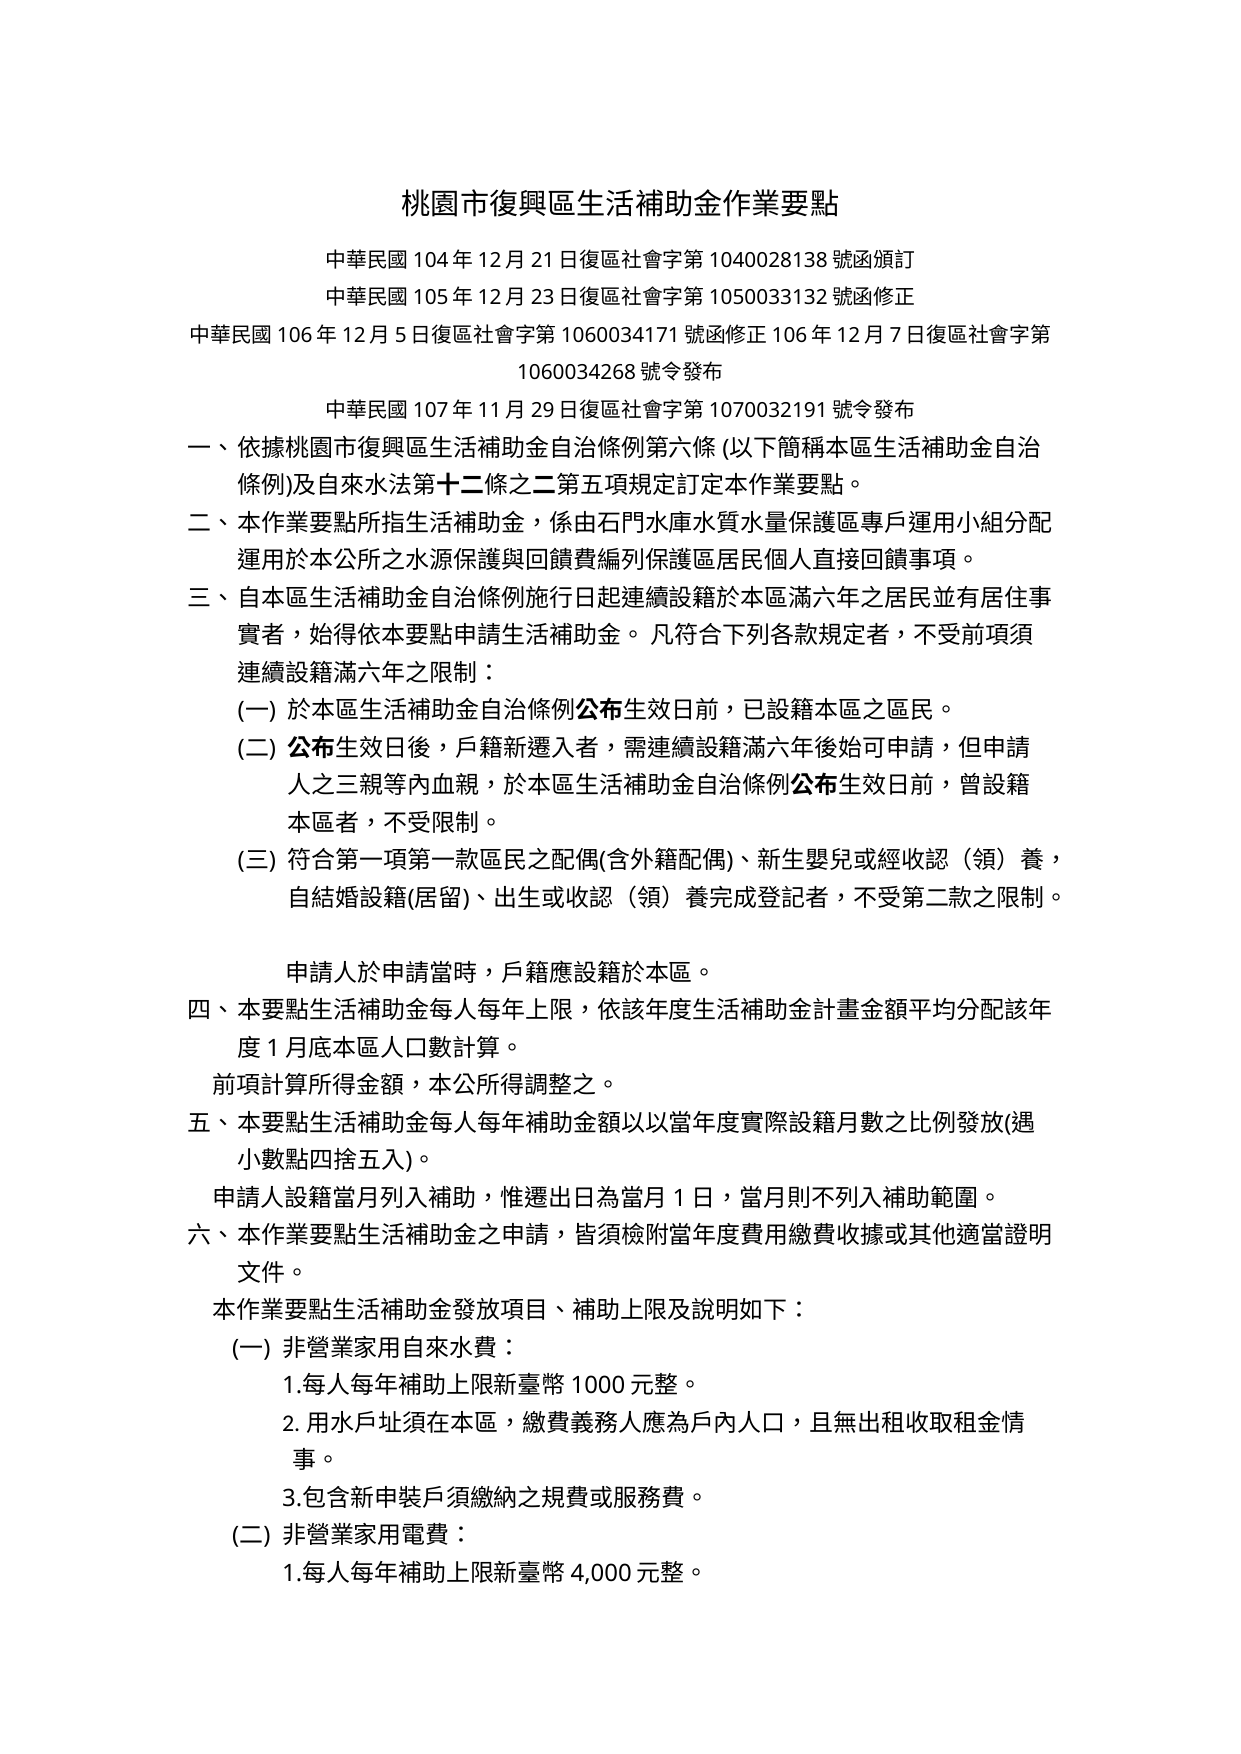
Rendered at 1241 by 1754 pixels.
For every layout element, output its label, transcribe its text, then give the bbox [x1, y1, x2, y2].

text 本作業要點生活補助金發放項目、補助上限及說明如下： [187, 1289, 1053, 1327]
list 事。 [282, 1439, 1053, 1477]
list 本作業要點生活補助金之申請，皆須檢附當年度費用繳費收據或其他適當證明 [187, 1214, 1053, 1252]
list 本要點生活補助金每人每年上限，依該年度生活補助金計畫金額平均分配該年 [187, 989, 1053, 1027]
text 條例)及自來水法第十二條之二第五項規定訂定本作業要點。 [237, 464, 1053, 502]
list 2. 用水戶址須在本區，繳費義務人應為戶內人口，且無出租收取租金情 [282, 1402, 1053, 1439]
list 依據桃園市復興區生活補助金自治條例第六條 (以下簡稱本區生活補助金自治 [187, 427, 1053, 464]
list 非營業家用電費： [232, 1514, 1053, 1552]
text 1.每人每年補助上限新臺幣4,000元整。 [282, 1552, 1053, 1589]
list 3.包含新申裝戶須繳納之規費或服務費。 [282, 1477, 1053, 1514]
text 度1月底本區人口數計算。 [237, 1027, 1053, 1064]
text 中華民國106年12月5日復區社會字第1060034171號函修正106年12月7日復區社會字第1060034268號令發布 [187, 314, 1053, 389]
list 於本區生活補助金自治條例公布生效日前，已設籍本區之區民。 [237, 689, 1053, 727]
list 本要點生活補助金每人每年補助金額以以當年度實際設籍月數之比例發放(遇小數點四捨五入)。 [187, 1102, 1053, 1177]
text 1.每人每年補助上限新臺幣1000元整。 [282, 1364, 1053, 1402]
text 桃園市復興區生活補助金作業要點 [187, 164, 1053, 239]
text 申請人設籍當月列入補助，惟遷出日為當月1日，當月則不列入補助範圍。 [187, 1177, 1053, 1214]
list 符合第一項第一款區民之配偶(含外籍配偶)、新生嬰兒或經收認（領）養，自結婚設籍(居留)、出生或收認（領）養完成登記者，不受第二款之限制。 [237, 839, 1053, 952]
text 文件。 [237, 1252, 1053, 1289]
text 中華民國104年12月21日復區社會字第1040028138號函頒訂 [187, 239, 1053, 277]
text 前項計算所得金額，本公所得調整之。 [187, 1064, 1053, 1102]
list 自本區生活補助金自治條例施行日起連續設籍於本區滿六年之居民並有居住事實者，始得依本要點申請生活補助金。 凡符合下列各款規定者，不受前項須連續設籍滿六年之限制： [187, 577, 1053, 689]
list 公布生效日後，戶籍新遷入者，需連續設籍滿六年後始可申請，但申請人之三親等內血親，於本區生活補助金自治條例公布生效日前，曾設籍本區者，不受限制。 [237, 727, 1053, 839]
text 運用於本公所之水源保護與回饋費編列保護區居民個人直接回饋事項。 [237, 539, 1053, 577]
list 本作業要點所指生活補助金，係由石門水庫水質水量保護區專戶運用小組分配 [187, 502, 1053, 539]
list 非營業家用自來水費： [232, 1327, 1053, 1364]
text 中華民國105年12月23日復區社會字第1050033132號函修正 [187, 277, 1053, 314]
text 中華民國107年11月29日復區社會字第1070032191號令發布 [187, 389, 1053, 427]
text 申請人於申請當時，戶籍應設籍於本區。 [237, 952, 1053, 989]
